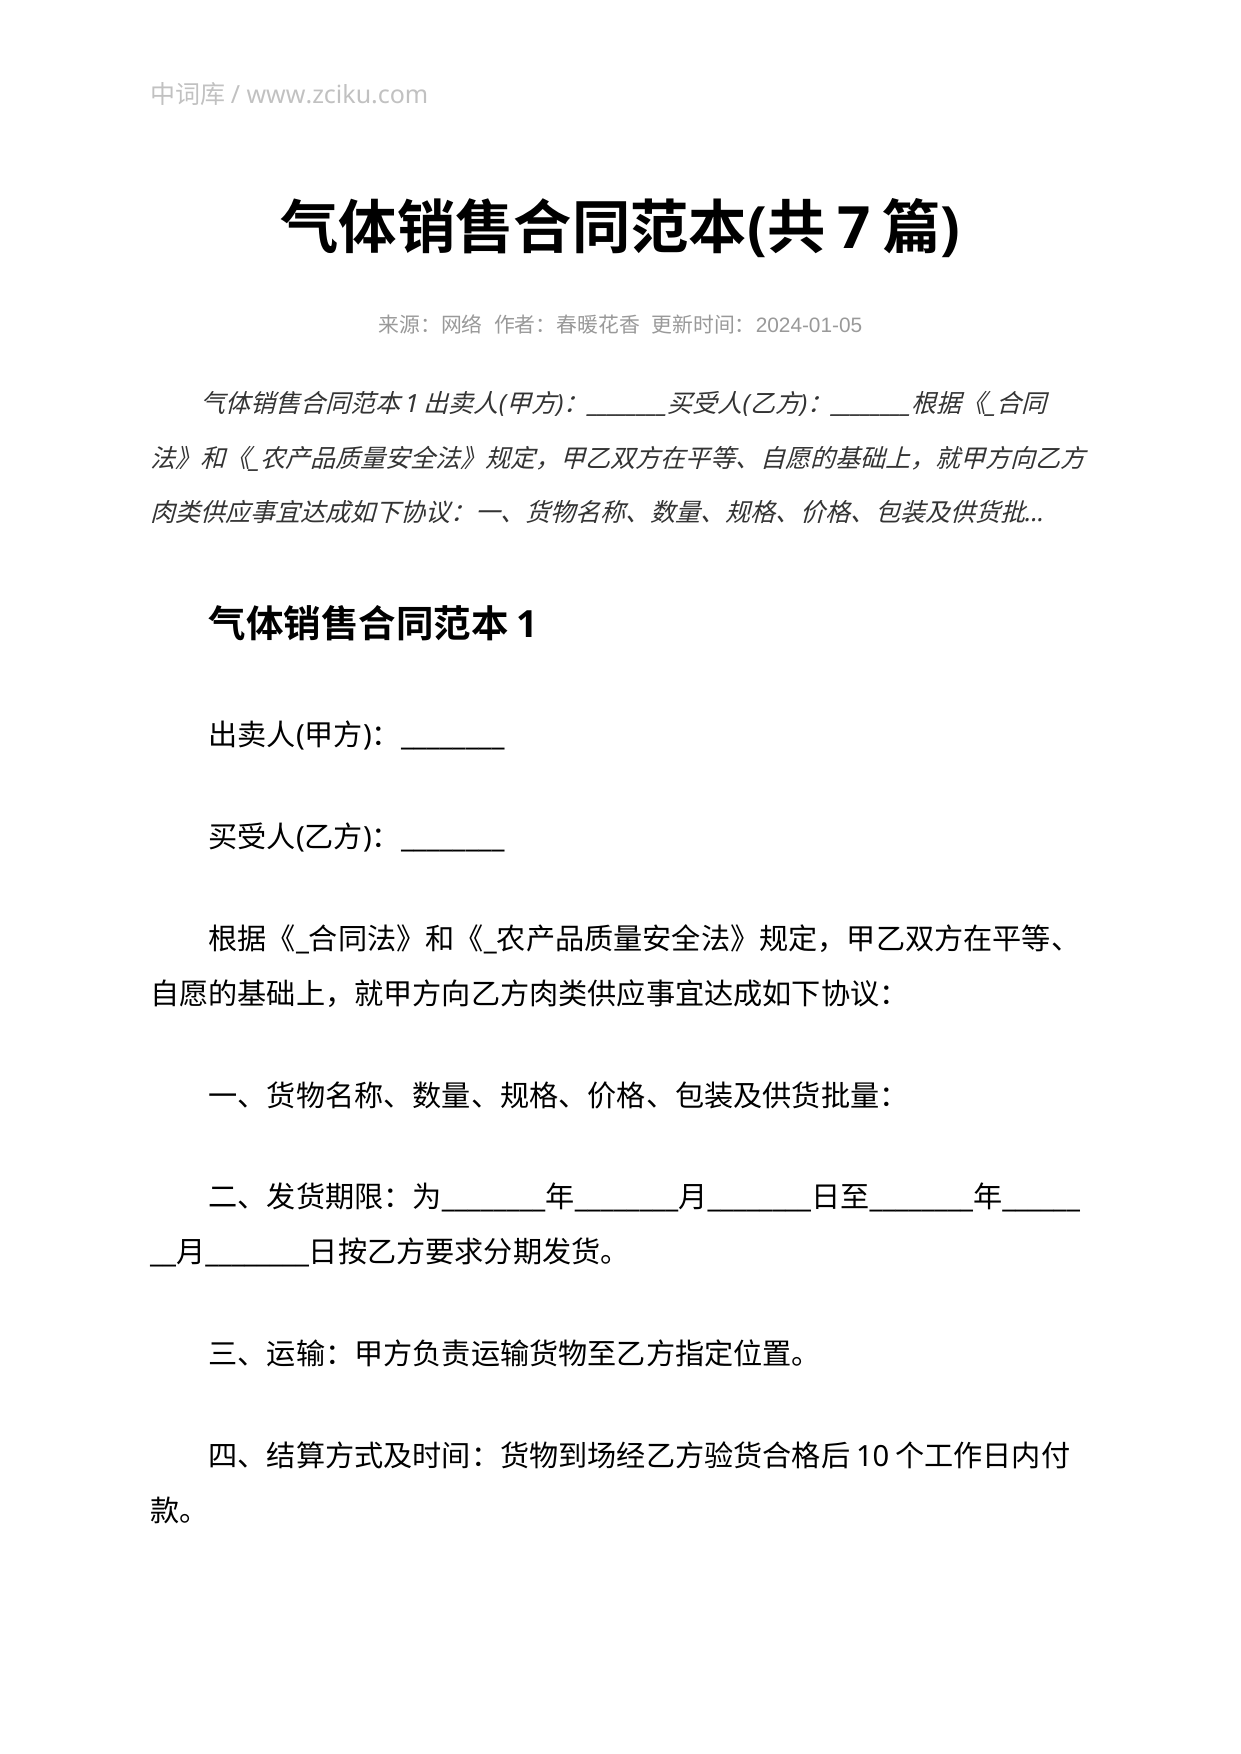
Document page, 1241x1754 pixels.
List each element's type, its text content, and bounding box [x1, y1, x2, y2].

text 气体销售合同范本1出卖人(甲方)：________买受人(乙方)：________根据《_合同法》和《_农产品质量安全法》规定，甲乙双方在平等、自愿的基础上，就甲方向乙方肉类供应事宜达成如下协议：一、货物名称、数量、规格、价格、包装及供货批... [150, 384, 1090, 529]
subtitle 气体销售合同范本(共7篇) [150, 181, 1090, 266]
text 来源：网络 作者：春暖花香 更新时间：2024-01-05 [150, 313, 1090, 337]
text 出卖人(甲方)：________ [150, 711, 1090, 754]
text 根据《_合同法》和《_农产品质量安全法》规定，甲乙双方在平等、自愿的基础上，就甲方向乙方肉类供应事宜达成如下协议： [150, 915, 1090, 1013]
text 二、发货期限：为________年________月________日至________年________月________日按乙方要求分期发货。 [150, 1174, 1090, 1271]
text 买受人(乙方)：________ [150, 813, 1090, 856]
text 一、货物名称、数量、规格、价格、包装及供货批量： [150, 1072, 1090, 1114]
text 气体销售合同范本1 [150, 594, 1090, 648]
text 四、结算方式及时间：货物到场经乙方验货合格后10个工作日内付款。 [150, 1433, 1090, 1530]
text 三、运输：甲方负责运输货物至乙方指定位置。 [150, 1331, 1090, 1373]
